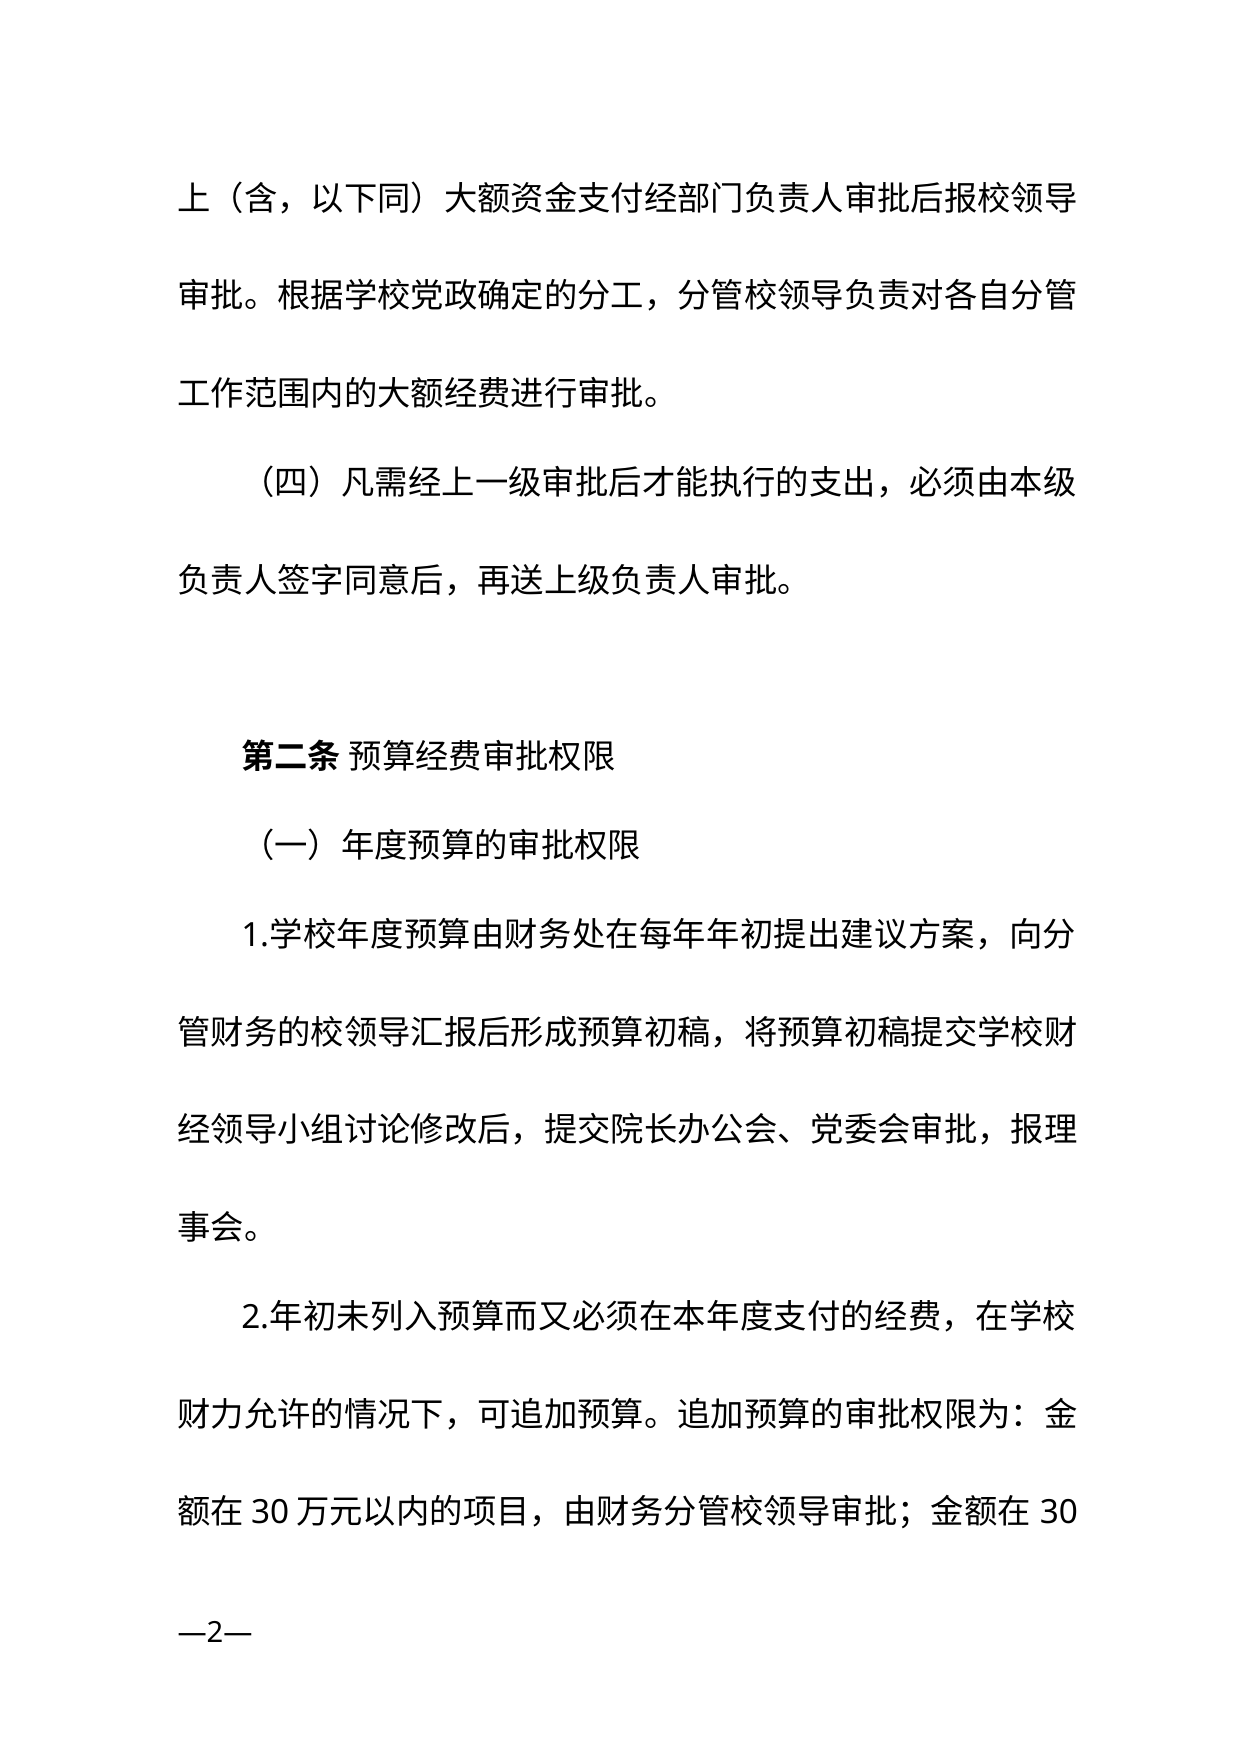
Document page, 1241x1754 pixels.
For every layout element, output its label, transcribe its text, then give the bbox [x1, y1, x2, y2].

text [177, 1281, 1078, 1541]
text （一）年度预算的审批权限 [177, 811, 1078, 876]
text （四）凡需经上一级审批后才能执行的支出，必须由本级负责人签字同意后，再送上级负责人审批。 [177, 447, 1078, 610]
text 1.学校年度预算由财务处在每年年初提出建议方案，向分管财务的校领导汇报后形成预算初稿，将预算初稿提交学校财经领导小组讨论修改后，提交院长办公会、党委会审批，报理事会。 [177, 900, 1078, 1257]
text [177, 163, 1078, 423]
text 第二条 预算经费审批权限 [177, 722, 1078, 787]
